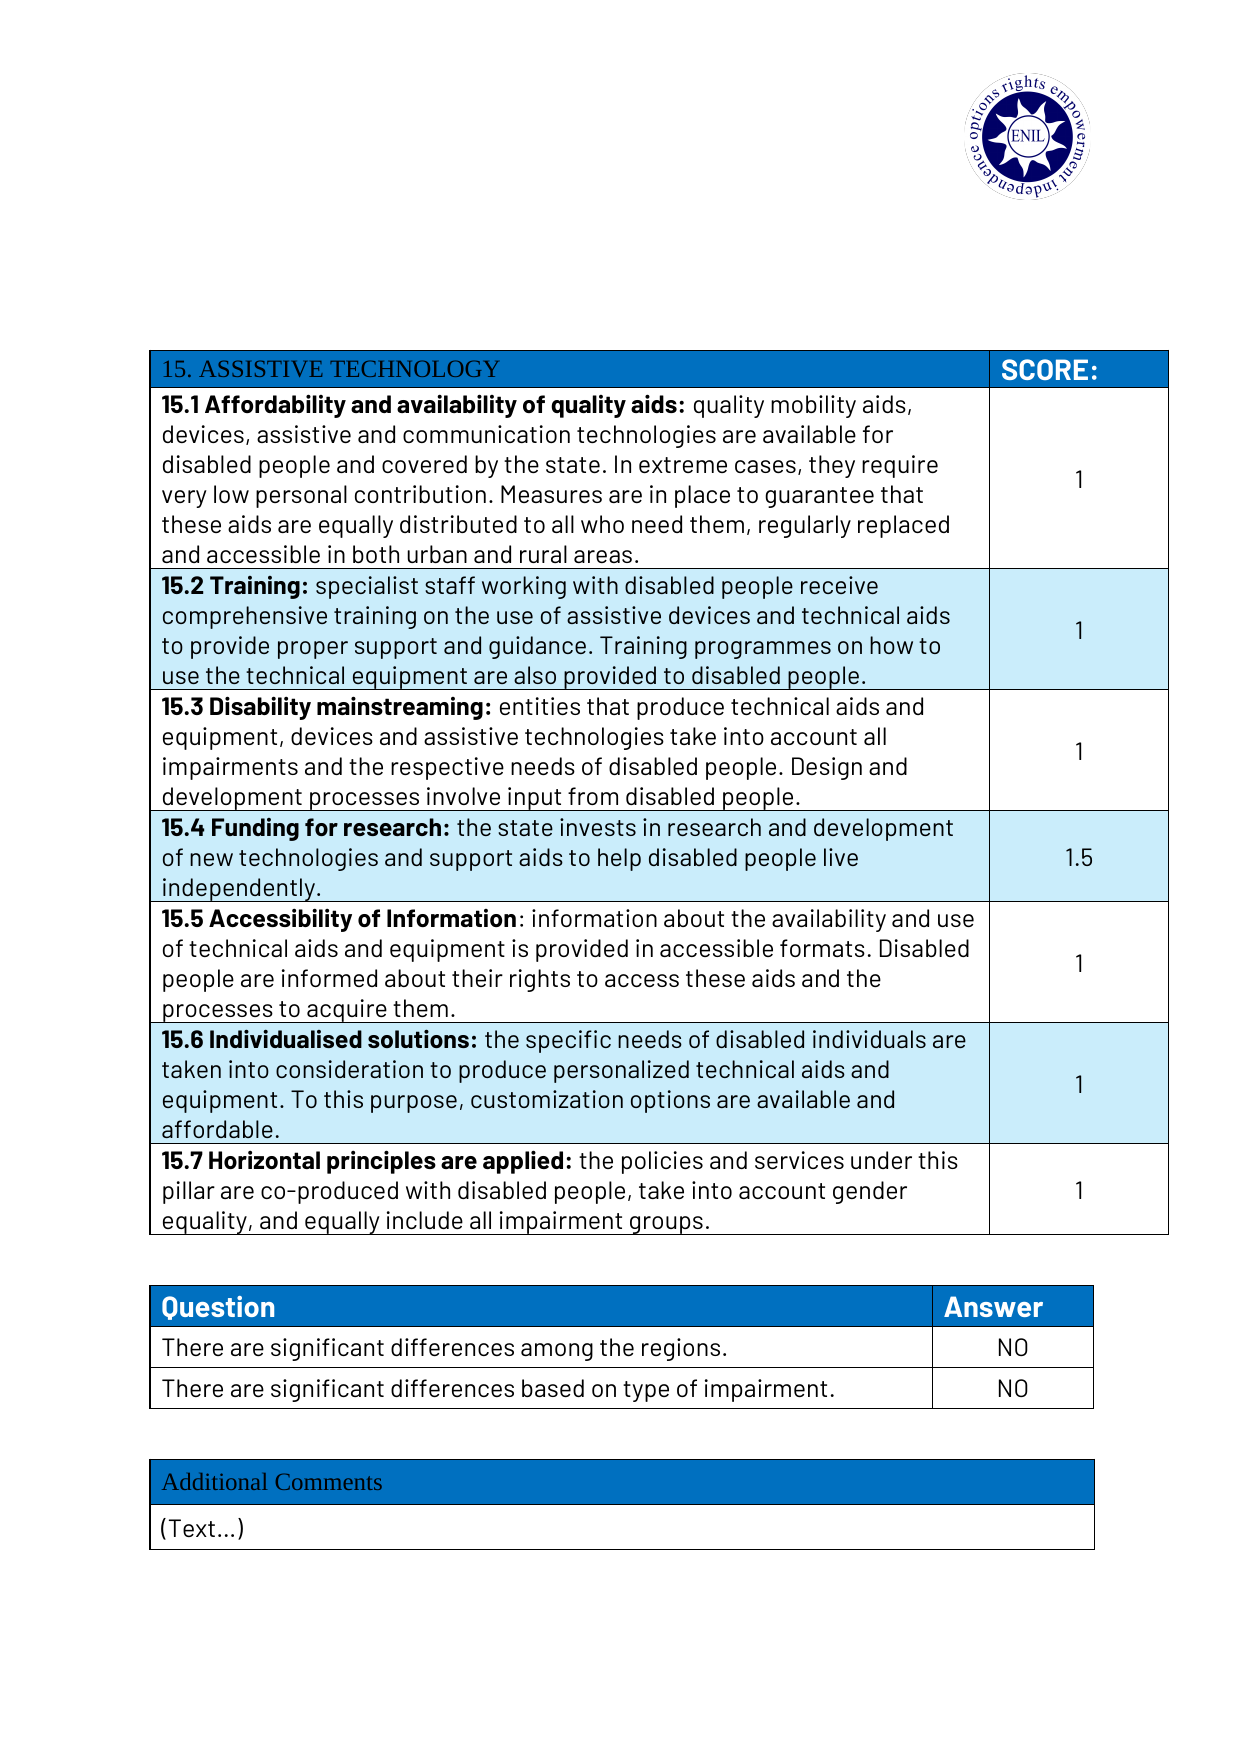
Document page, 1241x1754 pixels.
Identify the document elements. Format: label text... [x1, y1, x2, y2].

table_cell NO [933, 1327, 1093, 1367]
table_header Question [151, 1286, 932, 1326]
table_cell There are significant differences among the regions. [151, 1327, 932, 1367]
table_cell There are significant differences based on type of impairment. [151, 1368, 932, 1407]
table_cell NO [933, 1368, 1093, 1407]
picture [964, 73, 1091, 200]
table_header Answer [933, 1286, 1093, 1326]
